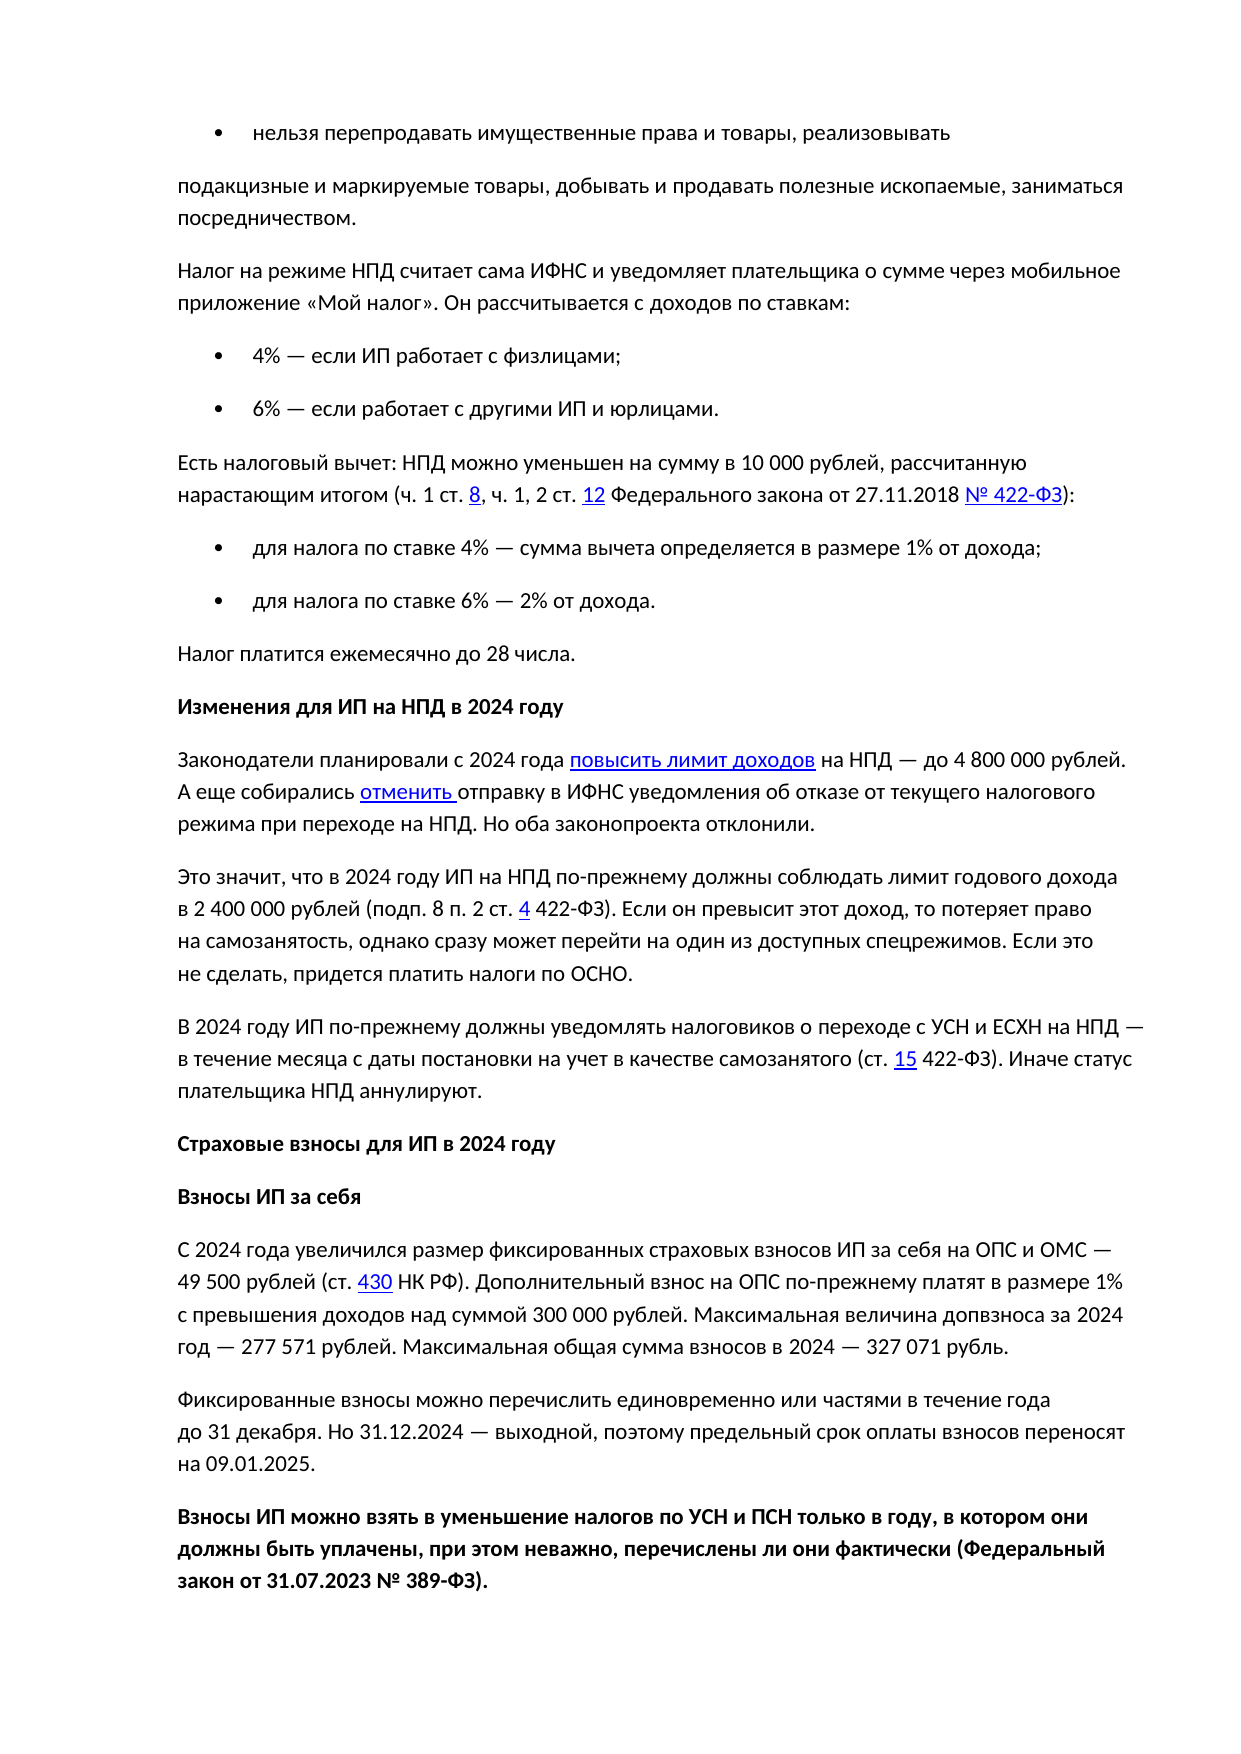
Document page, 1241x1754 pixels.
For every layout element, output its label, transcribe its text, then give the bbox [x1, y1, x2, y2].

text В 2024 году ИП по-прежнему должны уведомлять налоговиков о переходе с УСН и ЕСХН на НПД — в течение месяца с даты постановки на учет в качестве самозанятого (ст. 15 422-ФЗ). Иначе статус плательщика НПД аннулируют. [177, 1012, 1152, 1104]
text Это значит, что в 2024 году ИП на НПД по-прежнему должны соблюдать лимит годового дохода в 2 400 000 рублей (подп. 8 п. 2 ст. 4 422-ФЗ). Если он превысит этот доход, то потеряет право на самозанятость, однако сразу может перейти на один из доступных спецрежимов. Если это не сделать, придется платить налоги по ОСНО. [177, 862, 1152, 987]
text С 2024 года увеличился размер фиксированных страховых взносов ИП за себя на ОПС и ОМС — 49 500 рублей (ст. 430 НК РФ). Дополнительный взнос на ОПС по-прежнему платят в размере 1% с превышения доходов над суммой 300 000 рублей. Максимальная величина допвзноса за 2024 год — 277 571 рублей. Максимальная общая сумма взносов в 2024 — 327 071 рубль. [177, 1235, 1152, 1360]
text Страховые взносы для ИП в 2024 году [177, 1129, 1152, 1157]
text Есть налоговый вычет: НПД можно уменьшен на сумму в 10 000 рублей, рассчитанную нарастающим итогом (ч. 1 ст. 8, ч. 1, 2 ст. 12 Федерального закона от 27.11.2018 № 422-ФЗ): [177, 448, 1152, 508]
text Фиксированные взносы можно перечислить единовременно или частями в течение года до 31 декабря. Но 31.12.2024 — выходной, поэтому предельный срок оплаты взносов переносят на 09.01.2025. [177, 1385, 1152, 1477]
list для налога по ставке 6% — 2% от дохода. [215, 586, 1152, 614]
text Налог платится ежемесячно до 28 числа. [177, 639, 1152, 667]
list нельзя перепродавать имущественные права и товары, реализовывать [215, 118, 1152, 146]
list 4% — если ИП работает с физлицами; [215, 342, 1152, 369]
list для налога по ставке 4% — сумма вычета определяется в размере 1% от дохода; [215, 533, 1152, 561]
text Законодатели планировали с 2024 года повысить лимит доходов на НПД — до 4 800 000 рублей. А еще собирались отменить отправку в ИФНС уведомления об отказе от текущего налогового режима при переходе на НПД. Но оба законопроекта отклонили. [177, 745, 1152, 837]
text Налог на режиме НПД считает сама ИФНС и уведомляет плательщика о сумме через мобильное приложение «Мой налог». Он рассчитывается с доходов по ставкам: [177, 256, 1152, 317]
list 6% — если работает с другими ИП и юрлицами. [215, 394, 1152, 423]
text Изменения для ИП на НПД в 2024 году [177, 692, 1152, 720]
text Взносы ИП за себя [177, 1182, 1152, 1210]
text Взносы ИП можно взять в уменьшение налогов по УСН и ПСН только в году, в котором они должны быть уплачены, при этом неважно, перечислены ли они фактически (Федеральный закон от 31.07.2023 № 389-ФЗ). [177, 1502, 1152, 1595]
text подакцизные и маркируемые товары, добывать и продавать полезные ископаемые, заниматься посредничеством. [177, 171, 1152, 231]
